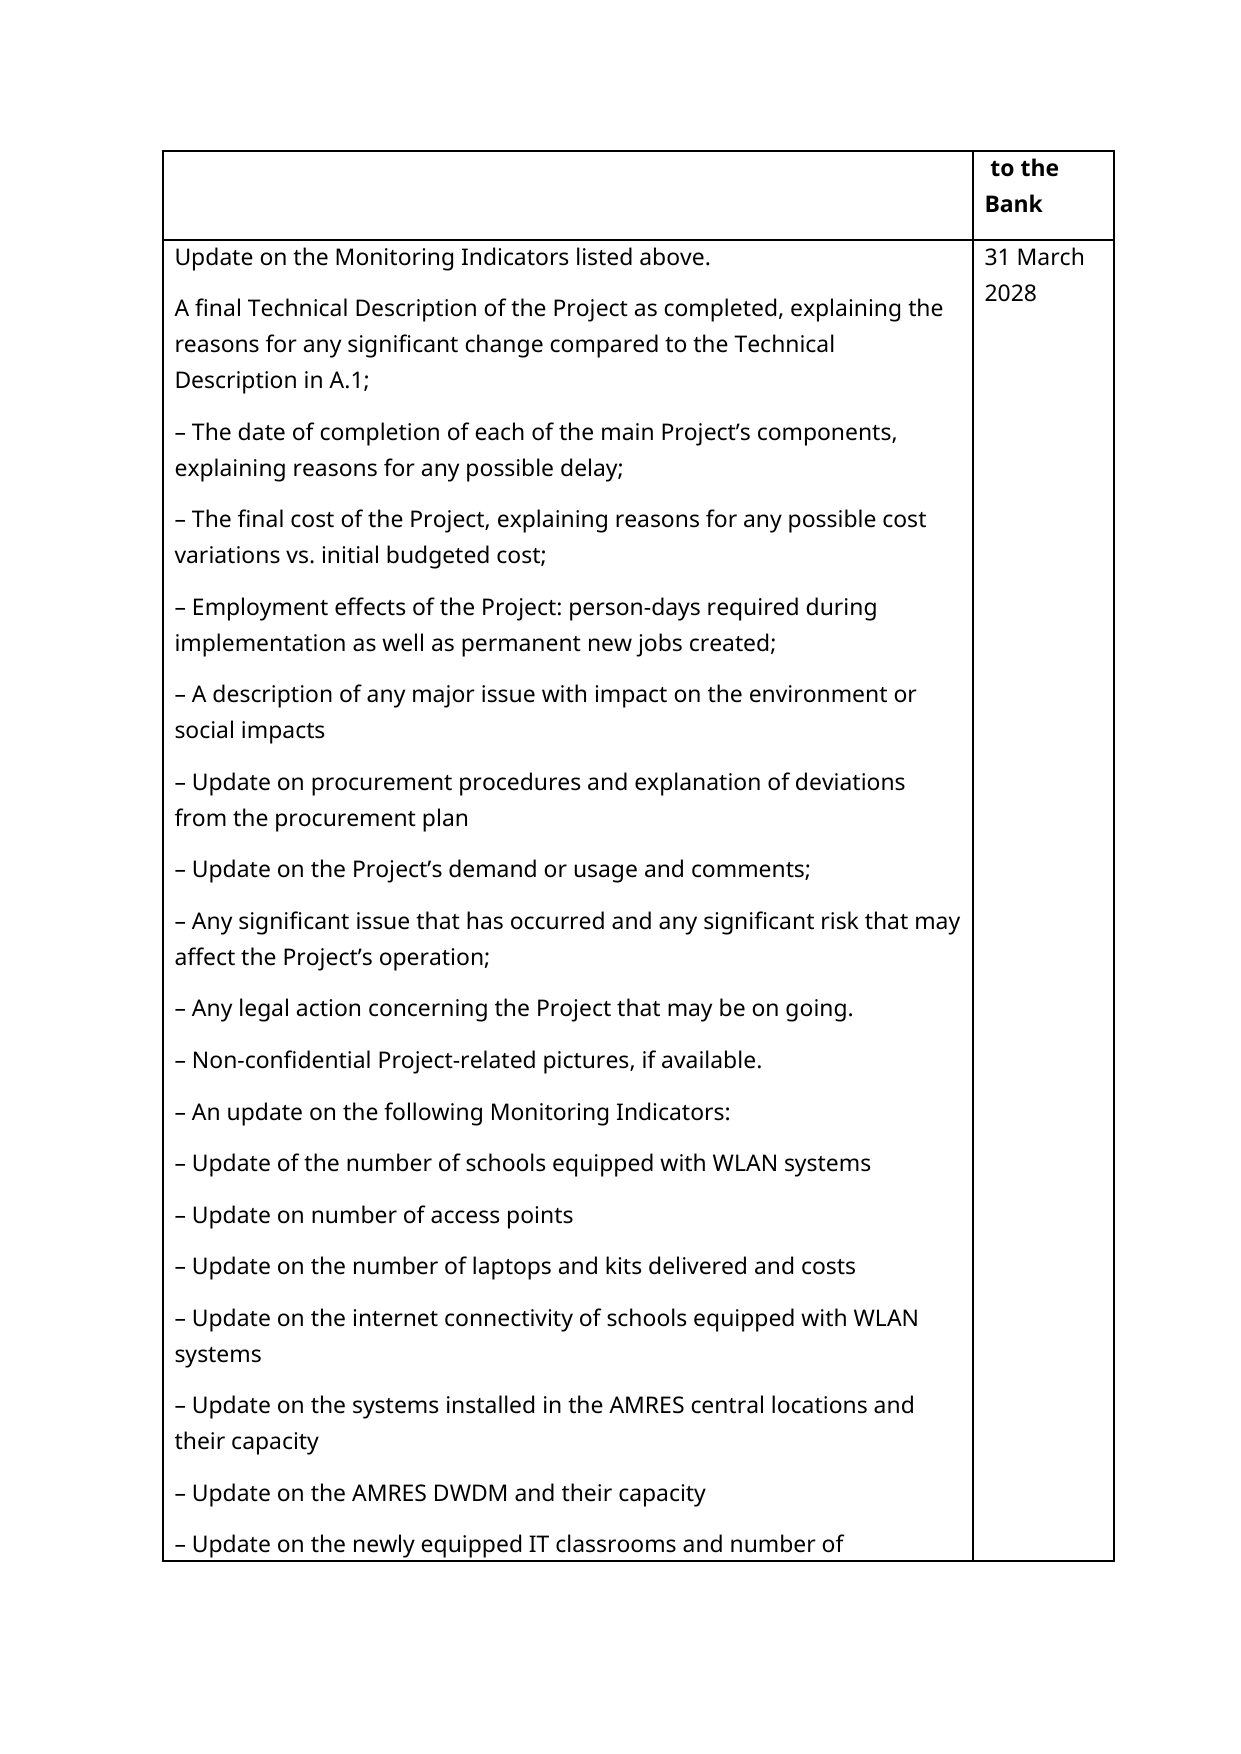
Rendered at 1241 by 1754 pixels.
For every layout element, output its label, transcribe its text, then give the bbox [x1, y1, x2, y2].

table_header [974, 152, 1113, 239]
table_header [164, 152, 972, 239]
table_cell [164, 241, 972, 1559]
table_cell 31 March 2028 [974, 241, 1113, 1559]
